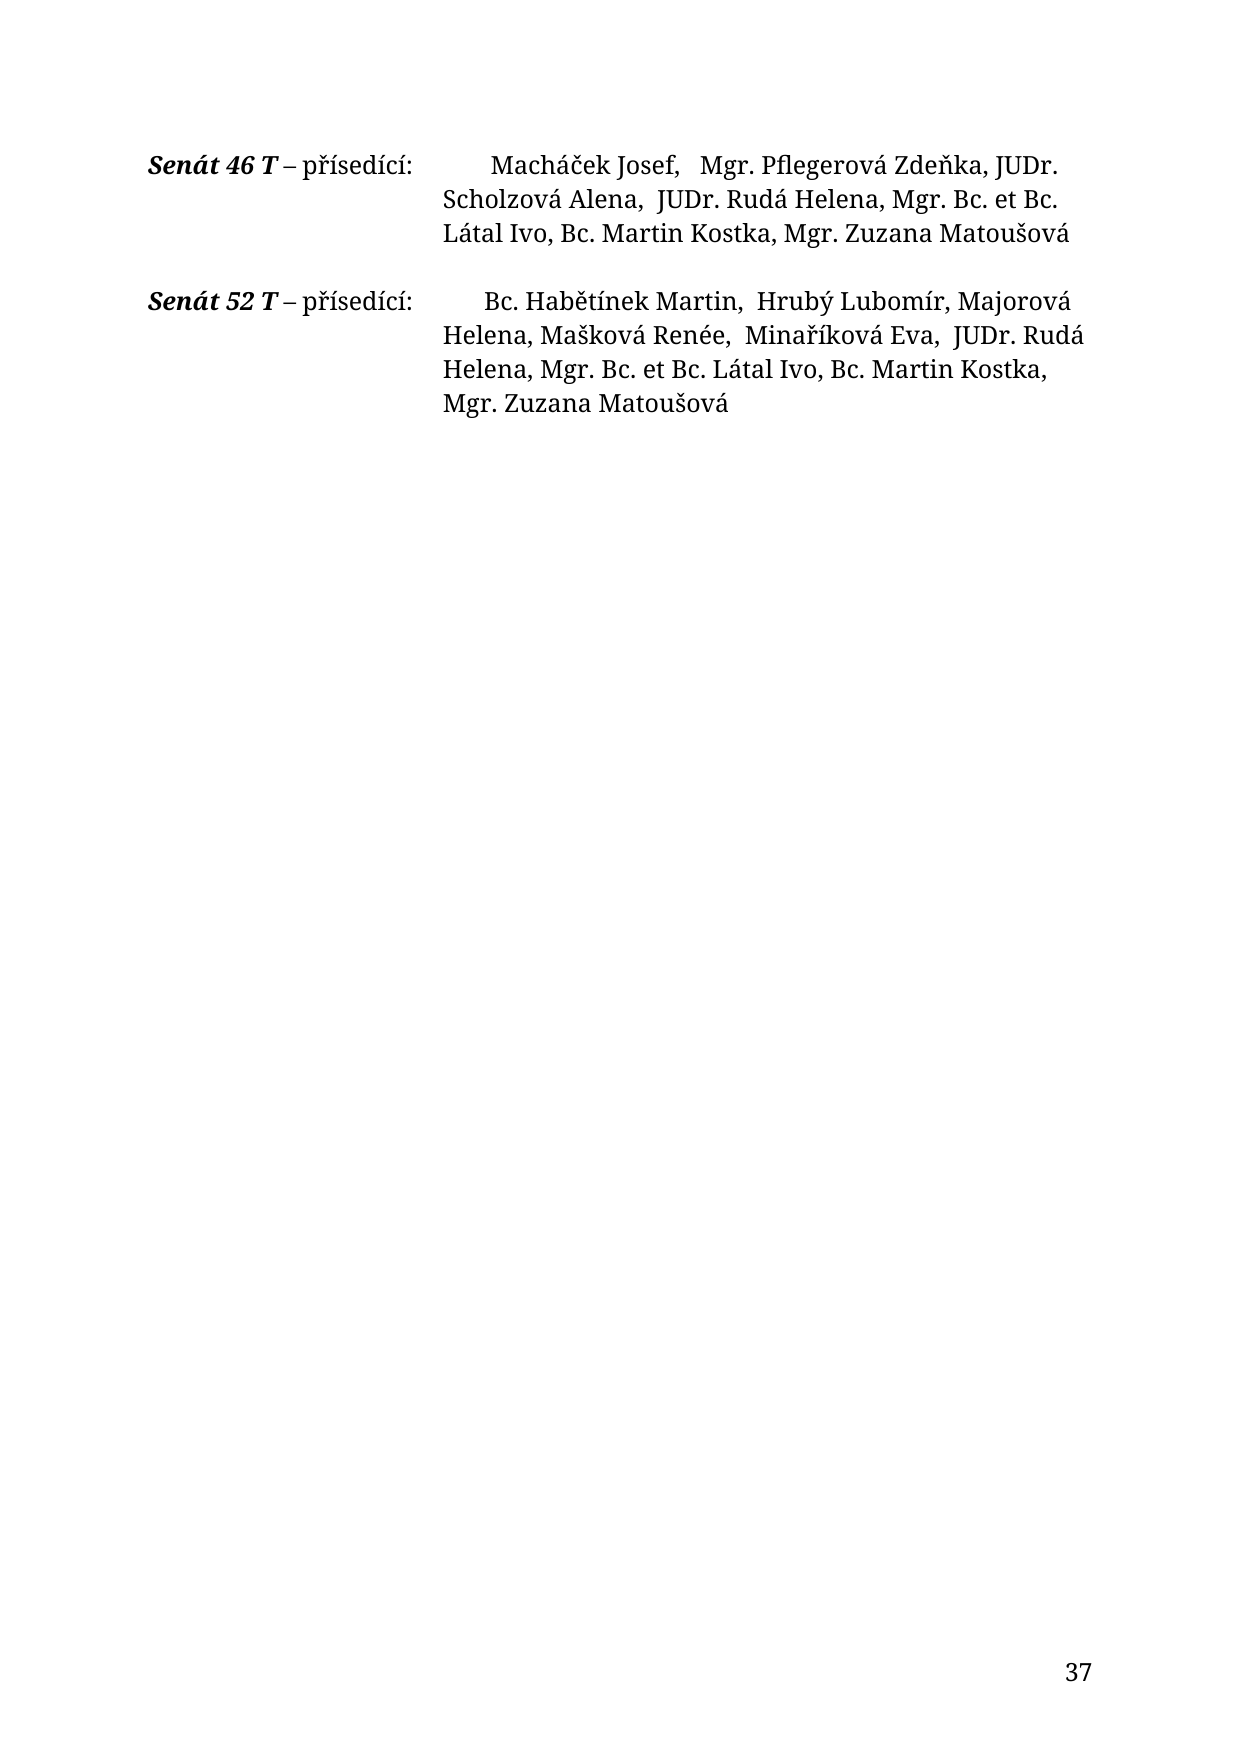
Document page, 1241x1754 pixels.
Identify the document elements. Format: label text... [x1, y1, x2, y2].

text Senát 52 T – přísedící: Bc. Habětínek Martin, Hrubý Lubomír, Majorová Helena, Mašková Renée, Minaříková Eva, JUDr. Rudá Helena, Mgr. Bc. et Bc. Látal Ivo, Bc. Martin Kostka, Mgr. Zuzana Matoušová [148, 284, 1092, 420]
text Senát 46 T – přísedící: Macháček Josef, Mgr. Pflegerová Zdeňka, JUDr. Scholzová Alena, JUDr. Rudá Helena, Mgr. Bc. et Bc. Látal Ivo, Bc. Martin Kostka, Mgr. Zuzana Matoušová [148, 148, 1092, 250]
